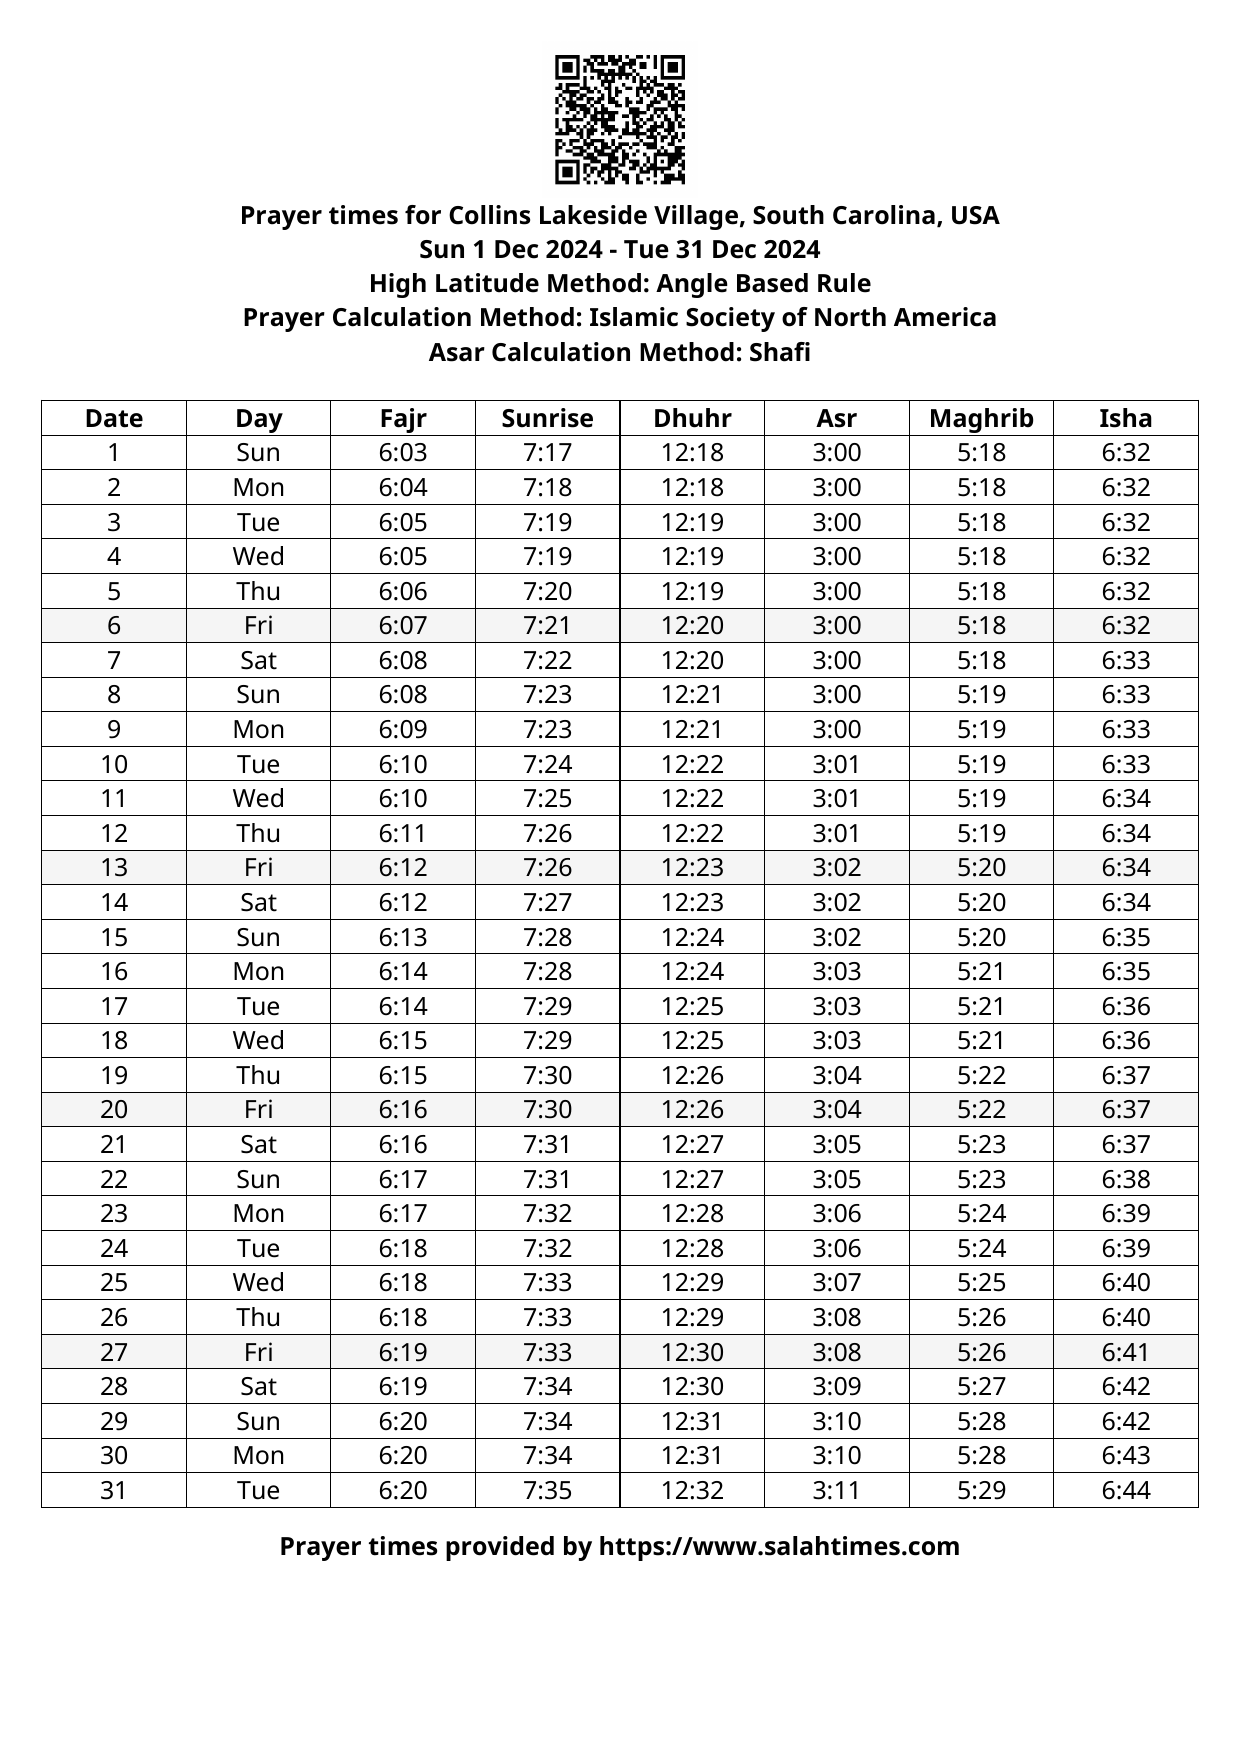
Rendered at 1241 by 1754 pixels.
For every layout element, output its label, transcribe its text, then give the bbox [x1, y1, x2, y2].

table_cell 3:02 [765, 885, 909, 919]
table_cell 7:28 [476, 920, 619, 953]
table_cell 3:00 [765, 470, 909, 504]
table_cell 12:21 [621, 678, 764, 711]
table_cell Thu [187, 574, 330, 607]
table_cell 7:24 [476, 747, 619, 780]
table_cell 6:16 [331, 1093, 475, 1126]
table_cell 3:00 [765, 505, 909, 538]
table_cell 5:21 [910, 1024, 1053, 1057]
table_header Isha [1054, 401, 1198, 434]
table_cell 7:21 [476, 609, 619, 642]
table_cell 14 [42, 885, 186, 919]
table_cell 6:15 [331, 1058, 475, 1092]
table_cell 7:33 [476, 1300, 619, 1334]
table_cell 7:34 [476, 1404, 619, 1437]
table_cell 30 [42, 1439, 186, 1472]
table_cell 6:33 [1054, 678, 1198, 711]
table_cell 7:30 [476, 1058, 619, 1092]
table_cell 6:32 [1054, 539, 1198, 573]
text High Latitude Method: Angle Based Rule [42, 266, 1198, 300]
table_cell 12:27 [621, 1127, 764, 1161]
table_cell 22 [42, 1162, 186, 1195]
table_cell 5:24 [910, 1196, 1053, 1230]
table_cell Mon [187, 954, 330, 988]
table_cell 6:19 [331, 1335, 475, 1368]
table_cell Mon [187, 1196, 330, 1230]
text Asar Calculation Method: Shafi [42, 334, 1198, 368]
table_cell Thu [187, 816, 330, 849]
table_cell 12:30 [621, 1369, 764, 1403]
table_cell 3:01 [765, 747, 909, 780]
table_cell 5:18 [910, 470, 1053, 504]
table_cell 7:34 [476, 1439, 619, 1472]
table_cell 6:37 [1054, 1058, 1198, 1092]
table_cell 8 [42, 678, 186, 711]
table_cell 6:33 [1054, 747, 1198, 780]
table_cell 12:28 [621, 1231, 764, 1264]
table_cell 12:27 [621, 1162, 764, 1195]
table_cell 6:06 [331, 574, 475, 607]
table_cell 10 [42, 747, 186, 780]
table_cell 6:20 [331, 1473, 475, 1507]
table_cell 6:10 [331, 747, 475, 780]
table_cell Sun [187, 436, 330, 469]
table_cell 5:20 [910, 920, 1053, 953]
table_cell 7:29 [476, 989, 619, 1022]
table_cell 3:00 [765, 678, 909, 711]
table_cell 6:08 [331, 643, 475, 677]
table_cell 6:32 [1054, 574, 1198, 607]
table_cell Fri [187, 851, 330, 884]
table_cell Thu [187, 1300, 330, 1334]
table_cell Sat [187, 1369, 330, 1403]
table_cell 6:37 [1054, 1093, 1198, 1126]
table_cell Tue [187, 505, 330, 538]
table_cell 5:23 [910, 1162, 1053, 1195]
table_cell 28 [42, 1369, 186, 1403]
table_cell 7:33 [476, 1266, 619, 1299]
text Prayer times provided by https://www.salahtimes.com [42, 1528, 1198, 1563]
table_cell 6:32 [1054, 470, 1198, 504]
table_cell 12:22 [621, 747, 764, 780]
table_cell 16 [42, 954, 186, 988]
table_cell 5:25 [910, 1266, 1053, 1299]
table_cell Tue [187, 747, 330, 780]
table_cell Sun [187, 1404, 330, 1437]
table_cell 6:09 [331, 712, 475, 746]
table_cell 7:32 [476, 1196, 619, 1230]
table_cell Sat [187, 643, 330, 677]
table_cell 6:18 [331, 1266, 475, 1299]
table_cell 6:05 [331, 505, 475, 538]
table_cell 6:44 [1054, 1473, 1198, 1507]
table_cell 15 [42, 920, 186, 953]
table_cell 5:18 [910, 436, 1053, 469]
table_cell 27 [42, 1335, 186, 1368]
table_cell 21 [42, 1127, 186, 1161]
table_cell 3:06 [765, 1231, 909, 1264]
table_cell 7 [42, 643, 186, 677]
table_cell 12:19 [621, 539, 764, 573]
table_cell 6:07 [331, 609, 475, 642]
table_cell 3:03 [765, 954, 909, 988]
table_cell 6:35 [1054, 920, 1198, 953]
table_cell 12:24 [621, 954, 764, 988]
table_cell 5:21 [910, 954, 1053, 988]
table_cell 5:20 [910, 885, 1053, 919]
table_cell 6:20 [331, 1439, 475, 1472]
table_cell 29 [42, 1404, 186, 1437]
table_cell 5:19 [910, 747, 1053, 780]
table_cell 6:42 [1054, 1369, 1198, 1403]
table_cell 12:23 [621, 851, 764, 884]
table_cell 3:03 [765, 989, 909, 1022]
table_cell 5:23 [910, 1127, 1053, 1161]
table_cell Sun [187, 1162, 330, 1195]
table_cell 12:19 [621, 505, 764, 538]
table_cell 6:34 [1054, 781, 1198, 815]
table_cell Fri [187, 609, 330, 642]
table_header Maghrib [910, 401, 1053, 434]
table_cell 13 [42, 851, 186, 884]
table_cell 5:19 [910, 678, 1053, 711]
table_cell 12:20 [621, 609, 764, 642]
table_cell 5:20 [910, 851, 1053, 884]
table_cell 5:29 [910, 1473, 1053, 1507]
text Prayer Calculation Method: Islamic Society of North America [42, 300, 1198, 334]
table_cell 6:14 [331, 989, 475, 1022]
table_cell 3:00 [765, 574, 909, 607]
table_cell 6:43 [1054, 1439, 1198, 1472]
table_cell 6:37 [1054, 1127, 1198, 1161]
table_cell 12:29 [621, 1266, 764, 1299]
table_cell 6 [42, 609, 186, 642]
table_cell 7:23 [476, 678, 619, 711]
table_cell 3:00 [765, 436, 909, 469]
table_cell 6:12 [331, 851, 475, 884]
table_cell 7:33 [476, 1335, 619, 1368]
table_cell 6:36 [1054, 1024, 1198, 1057]
table_cell 5:18 [910, 609, 1053, 642]
table_cell 18 [42, 1024, 186, 1057]
table_cell 7:26 [476, 816, 619, 849]
table_cell 7:34 [476, 1369, 619, 1403]
table_cell Wed [187, 1024, 330, 1057]
table_cell 6:04 [331, 470, 475, 504]
table_cell 3:01 [765, 816, 909, 849]
table_cell 5:26 [910, 1335, 1053, 1368]
text Prayer times for Collins Lakeside Village, South Carolina, USA [42, 198, 1198, 232]
table_cell 6:34 [1054, 885, 1198, 919]
table_cell 5:18 [910, 643, 1053, 677]
table_cell 4 [42, 539, 186, 573]
table_cell 7:22 [476, 643, 619, 677]
table_cell 12:22 [621, 781, 764, 815]
table_cell Tue [187, 1473, 330, 1507]
table_cell 12:25 [621, 1024, 764, 1057]
table_cell 6:34 [1054, 851, 1198, 884]
table_cell 5:22 [910, 1058, 1053, 1092]
table_cell 6:03 [331, 436, 475, 469]
table_cell Mon [187, 470, 330, 504]
table_cell 6:18 [331, 1300, 475, 1334]
table_cell 12:25 [621, 989, 764, 1022]
table_cell 3:02 [765, 920, 909, 953]
table_cell 6:33 [1054, 643, 1198, 677]
table_cell 3:09 [765, 1369, 909, 1403]
table_cell Sat [187, 1127, 330, 1161]
table_cell 3:08 [765, 1300, 909, 1334]
table_cell 7:25 [476, 781, 619, 815]
table_cell 6:40 [1054, 1300, 1198, 1334]
table_cell 7:35 [476, 1473, 619, 1507]
table_header Day [187, 401, 330, 434]
table_cell Sat [187, 885, 330, 919]
table_cell 6:34 [1054, 816, 1198, 849]
table_cell 6:39 [1054, 1196, 1198, 1230]
table_cell Tue [187, 989, 330, 1022]
table_cell 6:32 [1054, 505, 1198, 538]
table_cell 5:28 [910, 1404, 1053, 1437]
table_cell 5:26 [910, 1300, 1053, 1334]
table_cell 6:38 [1054, 1162, 1198, 1195]
table_cell Tue [187, 1231, 330, 1264]
table_cell 12:26 [621, 1058, 764, 1092]
table_cell 12:21 [621, 712, 764, 746]
table_cell 3:11 [765, 1473, 909, 1507]
table_cell 1 [42, 436, 186, 469]
table_cell 7:30 [476, 1093, 619, 1126]
table_cell 12:28 [621, 1196, 764, 1230]
table_cell 5:18 [910, 574, 1053, 607]
table_cell 3:10 [765, 1404, 909, 1437]
table_cell 6:11 [331, 816, 475, 849]
table_cell 3:00 [765, 712, 909, 746]
table_cell 6:33 [1054, 712, 1198, 746]
table_header Dhuhr [621, 401, 764, 434]
table_cell 3 [42, 505, 186, 538]
table_cell 5:18 [910, 539, 1053, 573]
table_cell 12:19 [621, 574, 764, 607]
table_cell Wed [187, 781, 330, 815]
table_cell 7:18 [476, 470, 619, 504]
table_cell 3:00 [765, 539, 909, 573]
table_cell 24 [42, 1231, 186, 1264]
table_cell 3:00 [765, 609, 909, 642]
table_cell 6:32 [1054, 436, 1198, 469]
table_cell 6:08 [331, 678, 475, 711]
table_cell 3:05 [765, 1127, 909, 1161]
table_header Sunrise [476, 401, 619, 434]
table_cell 6:10 [331, 781, 475, 815]
table_cell Fri [187, 1335, 330, 1368]
table_cell 5:21 [910, 989, 1053, 1022]
table_cell 6:12 [331, 885, 475, 919]
table_cell 7:32 [476, 1231, 619, 1264]
table_cell 3:08 [765, 1335, 909, 1368]
table_cell 12:23 [621, 885, 764, 919]
table_cell 23 [42, 1196, 186, 1230]
table_cell 6:14 [331, 954, 475, 988]
table_cell 6:42 [1054, 1404, 1198, 1437]
table_cell 5:19 [910, 712, 1053, 746]
table_cell 6:05 [331, 539, 475, 573]
table_cell 7:19 [476, 505, 619, 538]
table_cell 17 [42, 989, 186, 1022]
table_cell 6:20 [331, 1404, 475, 1437]
table_cell 6:40 [1054, 1266, 1198, 1299]
table_cell 5 [42, 574, 186, 607]
table_cell 6:13 [331, 920, 475, 953]
table_cell 19 [42, 1058, 186, 1092]
table_cell 7:31 [476, 1127, 619, 1161]
table_cell 12:26 [621, 1093, 764, 1126]
table_cell 20 [42, 1093, 186, 1126]
table_cell 6:18 [331, 1231, 475, 1264]
table_cell 6:16 [331, 1127, 475, 1161]
table_cell 5:24 [910, 1231, 1053, 1264]
table_cell Mon [187, 1439, 330, 1472]
table_cell Sun [187, 678, 330, 711]
table_header Asr [765, 401, 909, 434]
table_cell 7:26 [476, 851, 619, 884]
table_cell 12:29 [621, 1300, 764, 1334]
table_cell 5:22 [910, 1093, 1053, 1126]
table_cell Fri [187, 1093, 330, 1126]
table_cell 3:00 [765, 643, 909, 677]
table_cell 6:41 [1054, 1335, 1198, 1368]
table_cell 5:19 [910, 816, 1053, 849]
table_cell 5:18 [910, 505, 1053, 538]
table_cell 25 [42, 1266, 186, 1299]
table_cell 12 [42, 816, 186, 849]
table_cell 3:04 [765, 1093, 909, 1126]
table_cell 12:24 [621, 920, 764, 953]
table_cell 6:36 [1054, 989, 1198, 1022]
table_cell 3:02 [765, 851, 909, 884]
table_cell 3:07 [765, 1266, 909, 1299]
table_cell 6:39 [1054, 1231, 1198, 1264]
table_cell 2 [42, 470, 186, 504]
table_cell 3:06 [765, 1196, 909, 1230]
table_cell 3:10 [765, 1439, 909, 1472]
table_cell 6:35 [1054, 954, 1198, 988]
table_cell 12:18 [621, 436, 764, 469]
table_cell Sun [187, 920, 330, 953]
table_cell 6:32 [1054, 609, 1198, 642]
table_cell 6:19 [331, 1369, 475, 1403]
table_cell 7:27 [476, 885, 619, 919]
table_cell 12:22 [621, 816, 764, 849]
text Sun 1 Dec 2024 - Tue 31 Dec 2024 [42, 232, 1198, 266]
table_cell 7:20 [476, 574, 619, 607]
table_cell 9 [42, 712, 186, 746]
picture [542, 41, 699, 198]
table_cell 31 [42, 1473, 186, 1507]
table_cell 3:05 [765, 1162, 909, 1195]
table_cell 12:30 [621, 1335, 764, 1368]
table_cell 26 [42, 1300, 186, 1334]
table_cell 7:19 [476, 539, 619, 573]
table_cell 5:28 [910, 1439, 1053, 1472]
table_cell Wed [187, 1266, 330, 1299]
table_cell 7:28 [476, 954, 619, 988]
table_cell 12:31 [621, 1439, 764, 1472]
table_cell 12:31 [621, 1404, 764, 1437]
table_cell 12:32 [621, 1473, 764, 1507]
table_cell 6:15 [331, 1024, 475, 1057]
table_cell 12:18 [621, 470, 764, 504]
table_cell 12:20 [621, 643, 764, 677]
table_cell 3:03 [765, 1024, 909, 1057]
table_cell 6:17 [331, 1196, 475, 1230]
table_cell Wed [187, 539, 330, 573]
table_cell 5:27 [910, 1369, 1053, 1403]
table_cell 7:31 [476, 1162, 619, 1195]
table_cell 5:19 [910, 781, 1053, 815]
table_cell 3:01 [765, 781, 909, 815]
table_header Date [42, 401, 186, 434]
table_cell 7:29 [476, 1024, 619, 1057]
table_cell Thu [187, 1058, 330, 1092]
table_cell 7:17 [476, 436, 619, 469]
table_cell 3:04 [765, 1058, 909, 1092]
table_cell 6:17 [331, 1162, 475, 1195]
table_cell Mon [187, 712, 330, 746]
table_header Fajr [331, 401, 475, 434]
table_cell 7:23 [476, 712, 619, 746]
table_cell 11 [42, 781, 186, 815]
